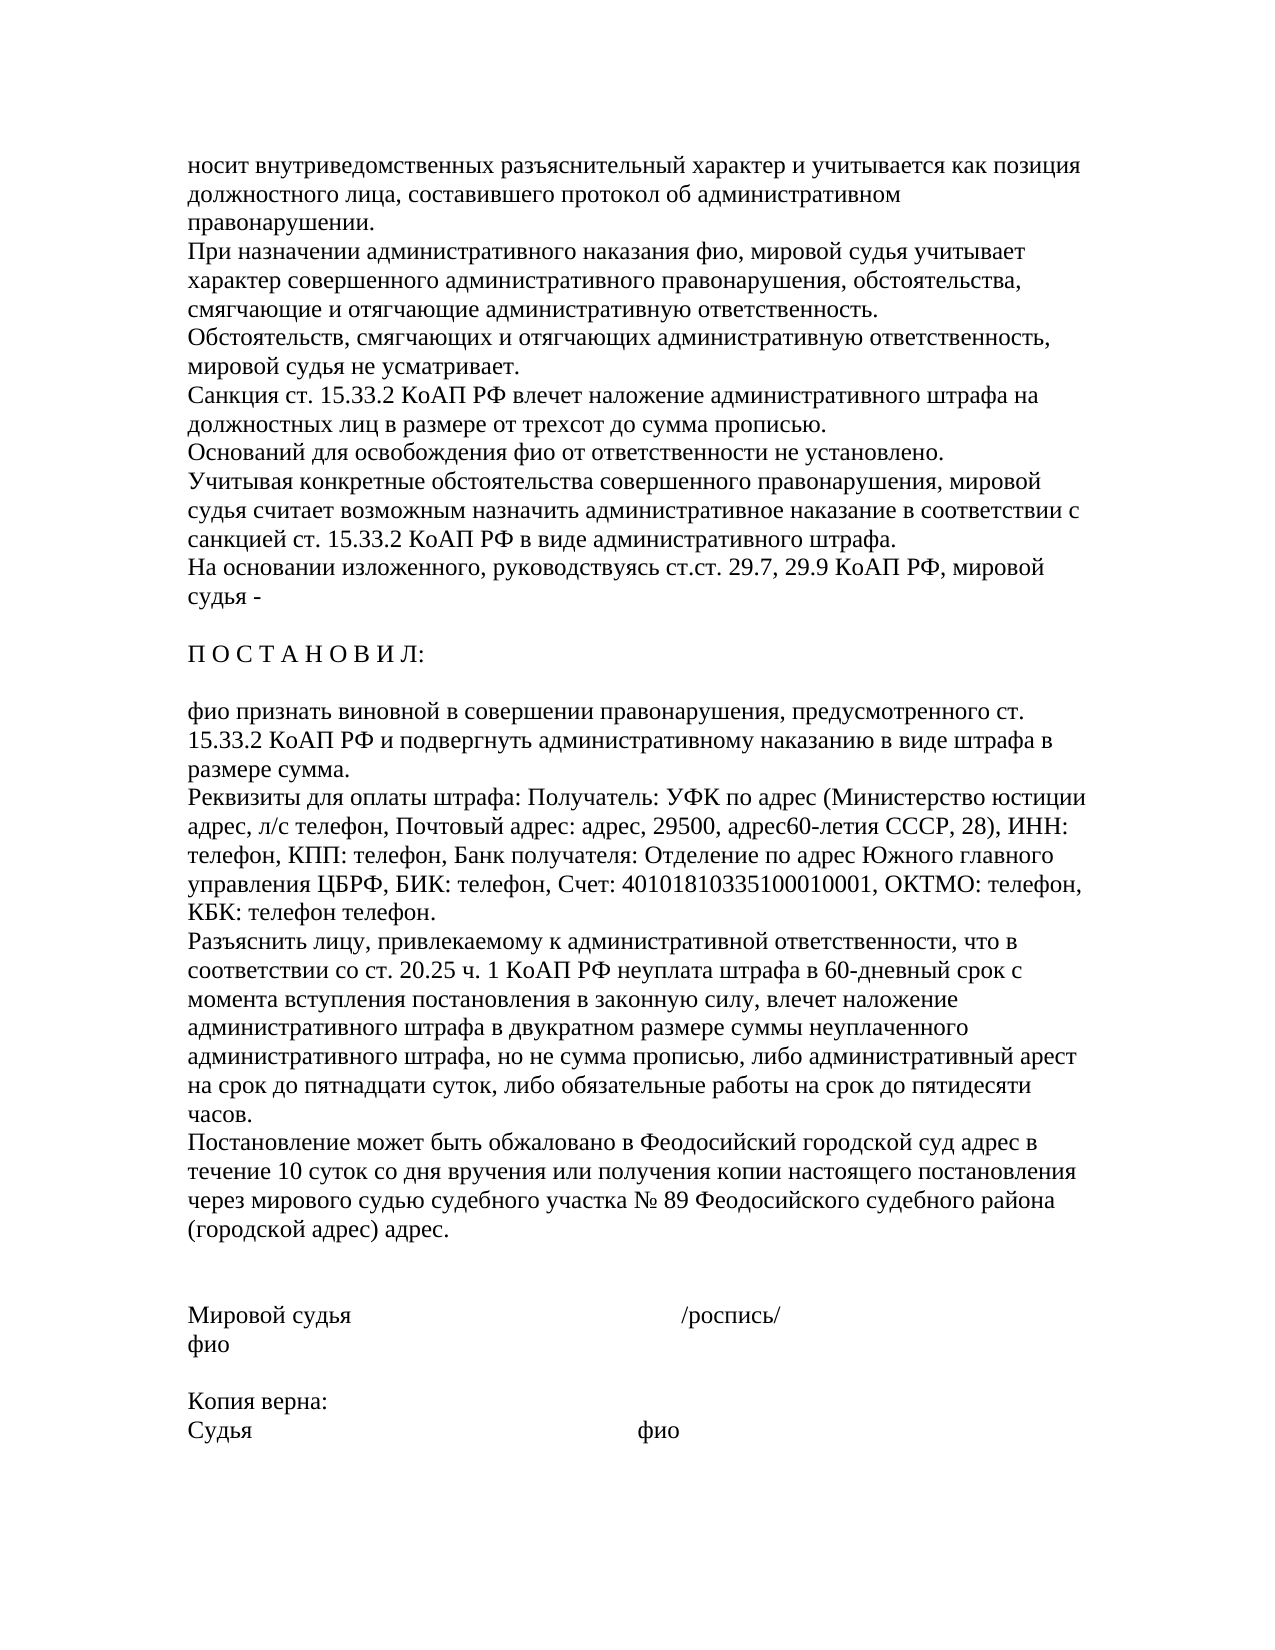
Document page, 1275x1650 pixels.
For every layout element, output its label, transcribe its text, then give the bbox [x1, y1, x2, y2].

text Мировой судья /роспись/ фио [187, 1300, 1087, 1357]
text Постановление может быть обжаловано в Феодосийский городской суд адрес в течение 10 суток со дня вручения или получения копии настоящего постановления через мирового судью судебного участка № 89 Феодосийского судебного района (городской адрес) адрес. [187, 1127, 1087, 1242]
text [187, 150, 1087, 236]
text Учитывая конкретные обстоятельства совершенного правонарушения, мировой судья считает возможным назначить административное наказание в соответствии с санкцией ст. 15.33.2 КоАП РФ в виде административного штрафа. [187, 466, 1087, 552]
text На основании изложенного, руководствуясь ст.ст. 29.7, 29.9 КоАП РФ, мировой судья - [187, 552, 1087, 610]
text Реквизиты для оплаты штрафа: Получатель: УФК по адрес (Министерство юстиции адрес, л/с телефон, Почтовый адрес: адрес, 29500, адрес60-летия СССР, 28), ИНН: телефон, КПП: телефон, Банк получателя: Отделение по адрес Южного главного управления ЦБРФ, БИК: телефон, Счет: 40101810335100010001, ОКТМО: телефон, КБК: телефон телефон. [187, 782, 1087, 926]
text Оснований для освобождения фио от ответственности не установлено. [187, 437, 1087, 466]
text фио признать виновной в совершении правонарушения, предусмотренного ст. 15.33.2 КоАП РФ и подвергнуть административному наказанию в виде штрафа в размере сумма. [187, 696, 1087, 782]
text Судья фио [187, 1415, 1087, 1444]
text При назначении административного наказания фио, мировой судья учитывает характер совершенного административного правонарушения, обстоятельства, смягчающие и отягчающие административную ответственность. [187, 236, 1087, 322]
text Разъяснить лицу, привлекаемому к административной ответственности, что в соответствии со ст. 20.25 ч. 1 КоАП РФ неуплата штрафа в 60-дневный срок с момента вступления постановления в законную силу, влечет наложение административного штрафа в двукратном размере суммы неуплаченного административного штрафа, но не сумма прописью, либо административный арест на срок до пятнадцати суток, либо обязательные работы на срок до пятидесяти часов. [187, 926, 1087, 1127]
text П О С Т А Н О В И Л: [187, 639, 1087, 667]
text Обстоятельств, смягчающих и отягчающих административную ответственность, мировой судья не усматривает. [187, 322, 1087, 380]
text Санкция ст. 15.33.2 КоАП РФ влечет наложение административного штрафа на должностных лиц в размере от трехсот до сумма прописью. [187, 380, 1087, 437]
text Копия верна: [187, 1386, 1087, 1415]
